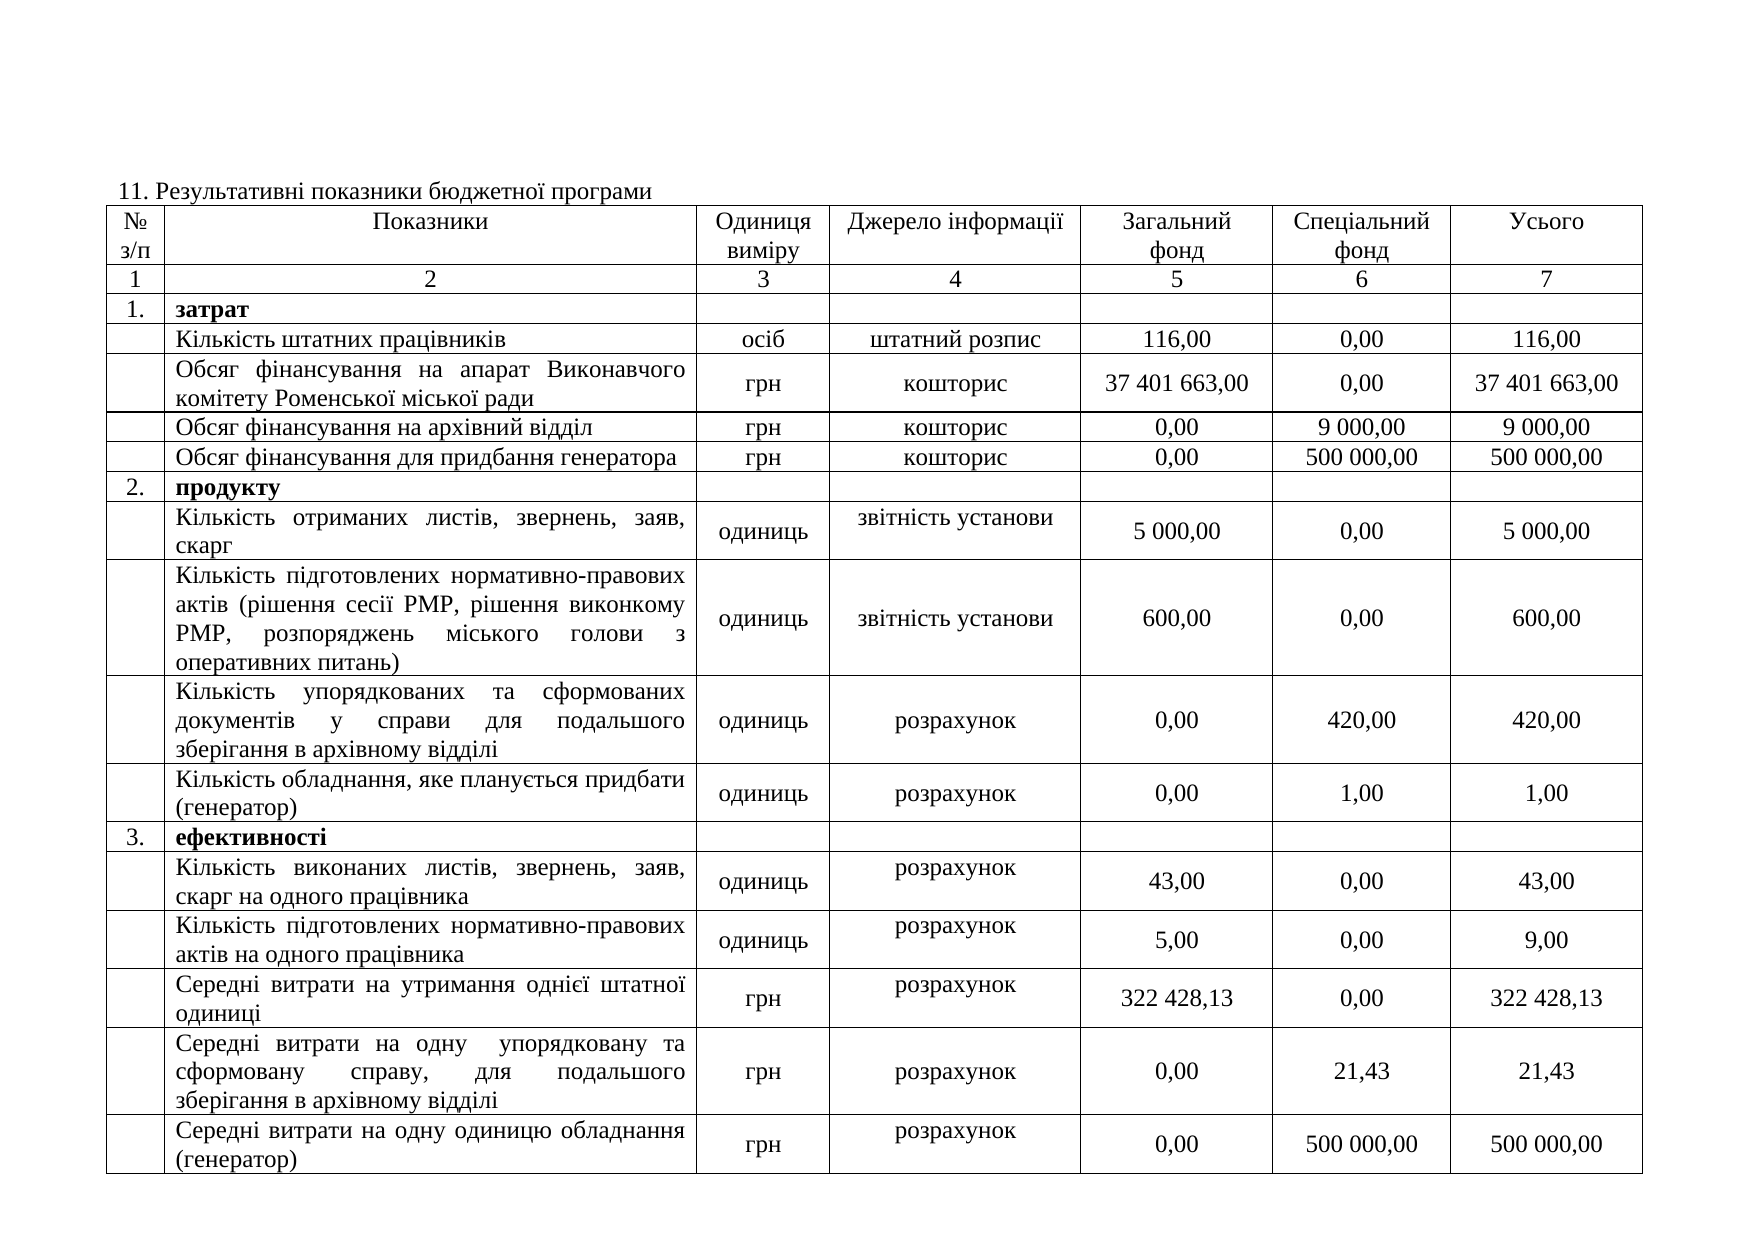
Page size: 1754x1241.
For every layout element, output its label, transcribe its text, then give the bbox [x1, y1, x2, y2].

table_cell Кількість упорядкованих та сформованих документів у справи для подальшого зберігання в архівному відділі [165, 676, 696, 763]
table_cell [1081, 822, 1272, 851]
table_cell кошторис [830, 354, 1080, 411]
table_cell 0,00 [1081, 1028, 1272, 1114]
table_cell 116,00 [1451, 324, 1642, 353]
table_cell 21,43 [1451, 1028, 1642, 1114]
table_cell грн [697, 442, 829, 471]
table_cell 9 000,00 [1273, 413, 1450, 441]
table_cell Усього [1451, 206, 1642, 263]
table_cell грн [697, 354, 829, 411]
table_cell [107, 1115, 164, 1172]
table_cell одиниць [697, 911, 829, 968]
table_cell 0 [107, 502, 164, 559]
table_cell [1451, 472, 1642, 501]
table_cell Кількість виконаних листів, звернень, заяв, скарг на одного працівника [165, 852, 696, 909]
table_cell одиниць [697, 676, 829, 763]
table_cell Кількість підготовлених нормативно-правових актів на одного працівника [165, 911, 696, 968]
table_cell кошторис [830, 442, 1080, 471]
table_cell 322 428,13 [1081, 969, 1272, 1027]
table_cell 0 [107, 852, 164, 909]
table_cell розрахунок [830, 852, 1080, 909]
table_cell 0,00 [1081, 764, 1272, 821]
table_cell розрахунок [830, 676, 1080, 763]
table_cell Кількість підготовлених нормативно-правових актів (рішення сесії РМР, рішення виконкому РМР, розпоряджень міського голови з оперативних питань) [165, 560, 696, 675]
table_cell кошторис [830, 413, 1080, 441]
table_cell 5 000,00 [1451, 502, 1642, 559]
table_cell 5 [1081, 265, 1272, 293]
table_cell Середні витрати на одну упорядковану та сформовану справу, для подальшого зберігання в архівному відділі [165, 1028, 696, 1114]
table_cell [830, 294, 1080, 323]
table_cell 1 [107, 265, 164, 293]
table_cell Показники [165, 206, 696, 263]
table_cell [830, 472, 1080, 501]
table_cell [697, 472, 829, 501]
table_cell Обсяг фінансування для придбання генератора [165, 442, 696, 471]
table_cell одиниць [697, 764, 829, 821]
table_cell 37 401 663,00 [1451, 354, 1642, 411]
table_cell 0 [107, 911, 164, 968]
table_cell 600,00 [1081, 560, 1272, 675]
table_cell 0 [107, 676, 164, 763]
table_cell [107, 413, 164, 441]
table_cell розрахунок [830, 764, 1080, 821]
table_cell грн [697, 1115, 829, 1172]
table_cell 500 000,00 [1451, 442, 1642, 471]
table_cell 0 [107, 969, 164, 1027]
table_cell 0,00 [1081, 413, 1272, 441]
table_cell [1273, 822, 1450, 851]
table_cell 37 401 663,00 [1081, 354, 1272, 411]
table_cell одиниць [697, 852, 829, 909]
table_cell 500 000,00 [1273, 1115, 1450, 1172]
table_cell [1273, 294, 1450, 323]
table_cell 0 [107, 560, 164, 675]
table_cell № з/п [107, 206, 164, 263]
table_cell 500 000,00 [1273, 442, 1450, 471]
table_cell Обсяг фінансування на апарат Виконавчого комітету Роменської міської ради [165, 354, 696, 411]
table_cell 0,00 [1273, 911, 1450, 968]
table_cell 7 [1451, 265, 1642, 293]
table_cell [697, 294, 829, 323]
table_cell одиниць [697, 560, 829, 675]
table_cell осіб [697, 324, 829, 353]
table_cell Джерело інформації [830, 206, 1080, 263]
table_cell одиниць [697, 502, 829, 559]
table_cell 500 000,00 [1451, 1115, 1642, 1172]
table_cell 21,43 [1273, 1028, 1450, 1114]
table_cell [107, 442, 164, 471]
table_cell 0,00 [1273, 852, 1450, 909]
table_cell 6 [1273, 265, 1450, 293]
table_cell Обсяг фінансування на архівний відділ [165, 413, 696, 441]
table_cell 9 000,00 [1451, 413, 1642, 441]
table_cell ефективності [165, 822, 696, 851]
table_cell 5,00 [1081, 911, 1272, 968]
table_cell Середні витрати на утримання однієї штатної одиниці [165, 969, 696, 1027]
table_cell 420,00 [1273, 676, 1450, 763]
table_cell 3 [697, 265, 829, 293]
table_cell розрахунок [830, 1115, 1080, 1172]
table_cell грн [697, 969, 829, 1027]
table_cell [697, 822, 829, 851]
table_cell 600,00 [1451, 560, 1642, 675]
table_cell 5 000,00 [1081, 502, 1272, 559]
table_cell штатний розпис [830, 324, 1080, 353]
table_cell Кількість штатних працівників [165, 324, 696, 353]
table_cell 0,00 [1273, 354, 1450, 411]
table_cell 1,00 [1451, 764, 1642, 821]
table_cell продукту [165, 472, 696, 501]
table_cell 9,00 [1451, 911, 1642, 968]
table_cell Кількість обладнання, яке планується придбати (генератор) [165, 764, 696, 821]
table_cell [107, 354, 164, 411]
table_cell розрахунок [830, 1028, 1080, 1114]
table_cell Спеціальний фонд [1273, 206, 1450, 263]
table_cell [1273, 472, 1450, 501]
table_cell 3. [107, 822, 164, 851]
table_cell 1,00 [1273, 764, 1450, 821]
table_cell [107, 764, 164, 821]
table_cell розрахунок [830, 911, 1080, 968]
table_cell 322 428,13 [1451, 969, 1642, 1027]
table_cell 0,00 [1273, 502, 1450, 559]
table_cell [107, 1028, 164, 1114]
table_cell 2 [165, 265, 696, 293]
table_cell 0,00 [1273, 324, 1450, 353]
table_cell Одиниця виміру [697, 206, 829, 263]
table_cell 2. [107, 472, 164, 501]
table_cell Кількість отриманих листів, звернень, заяв, скарг [165, 502, 696, 559]
table_cell Середні витрати на одну одиницю обладнання (генератор) [165, 1115, 696, 1172]
table_cell розрахунок [830, 969, 1080, 1027]
table_cell 0,00 [1273, 560, 1450, 675]
table_cell Загальний фонд [1081, 206, 1272, 263]
table_cell 0,00 [1081, 1115, 1272, 1172]
table_cell грн [697, 413, 829, 441]
table_cell 43,00 [1451, 852, 1642, 909]
table_cell [1081, 294, 1272, 323]
table_cell [1081, 472, 1272, 501]
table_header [106, 118, 1639, 205]
table_cell 0,00 [1081, 676, 1272, 763]
table_cell 0,00 [1273, 969, 1450, 1027]
table_cell [1451, 294, 1642, 323]
table_cell затрат [165, 294, 696, 323]
table_cell [830, 822, 1080, 851]
table_cell звітність установи [830, 560, 1080, 675]
table_cell грн [697, 1028, 829, 1114]
table_cell 43,00 [1081, 852, 1272, 909]
table_cell 4 [830, 265, 1080, 293]
table_cell 1. [107, 294, 164, 323]
table_cell звітність установи [830, 502, 1080, 559]
table_cell [1451, 822, 1642, 851]
table_cell 116,00 [1081, 324, 1272, 353]
table_cell 420,00 [1451, 676, 1642, 763]
table_cell 0 [107, 324, 164, 353]
table_cell 0,00 [1081, 442, 1272, 471]
